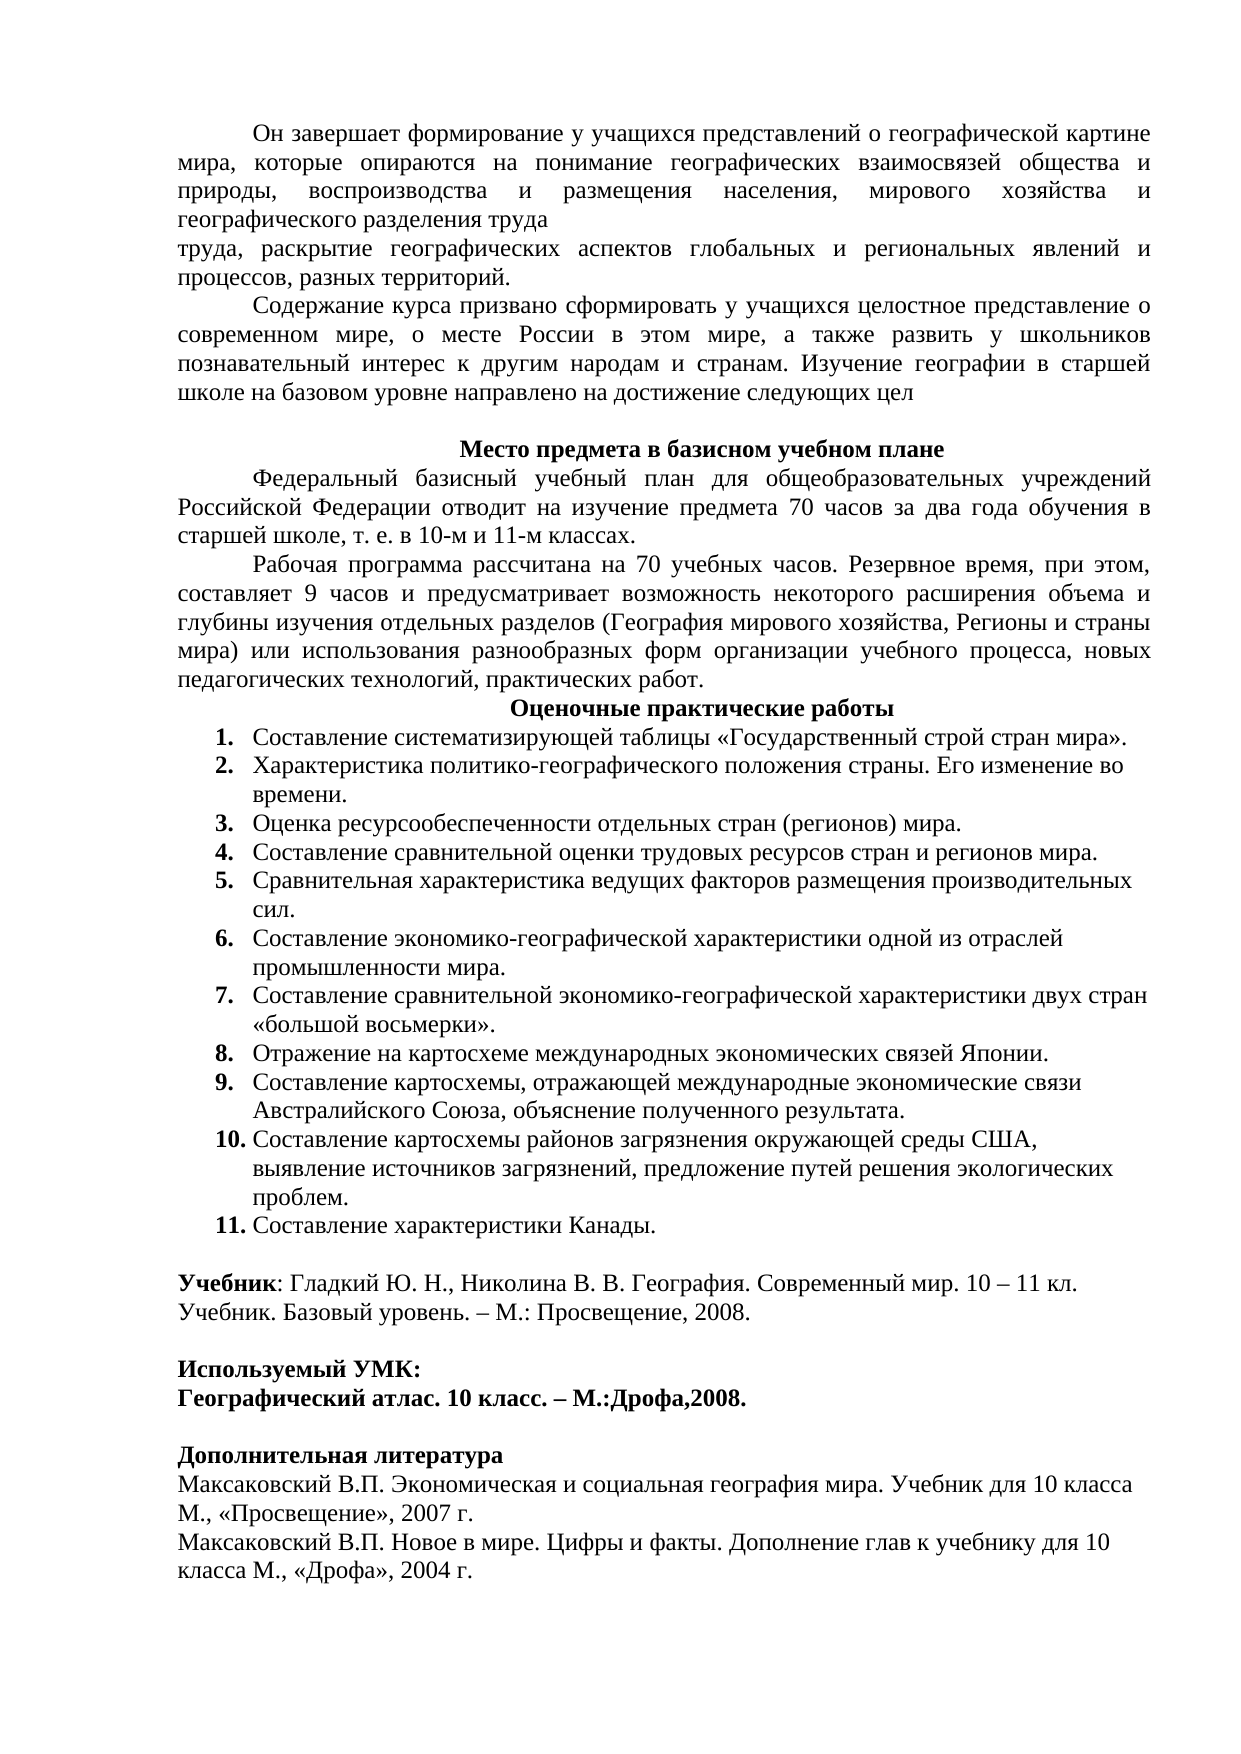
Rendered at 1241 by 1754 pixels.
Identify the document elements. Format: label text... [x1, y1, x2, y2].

text Федеральный базисный учебный план для общеобразовательных учреждений Российской Федерации отводит на изучение предмета 70 часов за два года обучения в старшей школе, т. е. в 10-м и 11-м классах. [177, 463, 1152, 549]
list Составление сравнительной оценки трудовых ресурсов стран и регионов мира. [215, 837, 1152, 866]
text труда, раскрытие географических аспектов глобальных и региональных явлений и процессов, разных территорий. [177, 233, 1152, 291]
text Географический атлас. 10 класс. – М.:Дрофа,2008. [177, 1383, 1152, 1412]
list Характеристика политико-географического положения страны. Его изменение во времени. [215, 751, 1152, 808]
text Учебник: Гладкий Ю. Н., Николина В. В. География. Современный мир. 10 – 11 кл. Учебник. Базовый уровень. – М.: Просвещение, 2008. [177, 1268, 1152, 1326]
text Используемый УМК: [177, 1354, 1152, 1383]
text Содержание курса призвано сформировать у учащихся целостное представление о современном мире, о месте России в этом мире, а также развить у школьников познавательный интерес к другим народам и странам. Изучение географии в старшей школе на базовом уровне направлено на достижение следующих цел [177, 291, 1152, 406]
text Максаковский В.П. Экономическая и социальная география мира. Учебник для 10 класса М., «Просвещение», . [177, 1469, 1152, 1527]
list Составление экономико-географической характеристики одной из отраслей промышленности мира. [215, 923, 1152, 981]
text Место предмета в базисном учебном плане [177, 434, 1152, 463]
list Составление картосхемы районов загрязнения окружающей среды США, выявление источников загрязнений, предложение путей решения экологических проблем. [215, 1124, 1152, 1211]
list Составление систематизирующей таблицы «Государственный строй стран мира». [215, 722, 1152, 751]
list Составление характеристики Канады. [215, 1211, 1152, 1239]
list Отражение на картосхеме международных экономических связей Японии. [215, 1038, 1152, 1067]
text Дополнительная литература [177, 1441, 1152, 1469]
list Сравнительная характеристика ведущих факторов размещения производительных сил. [215, 866, 1152, 923]
list Составление картосхемы, отражающей международные экономические связи Австралийского Союза, объяснение полученного результата. [215, 1067, 1152, 1124]
text Он завершает формирование у учащихся представлений о географической картине мира, которые опираются на понимание географических взаимосвязей общества и природы, воспроизводства и размещения населения, мирового хозяйства и географического разделения труда [177, 118, 1152, 233]
text Максаковский В.П. Новое в мире. Цифры и факты. Дополнение глав к учебнику для 10 класса М., «Дрофа», . [177, 1527, 1152, 1584]
list Составление сравнительной экономико-географической характеристики двух стран «большой восьмерки». [215, 981, 1152, 1038]
list Оценка ресурсообеспеченности отдельных стран (регионов) мира. [215, 808, 1152, 837]
text Рабочая программа рассчитана на 70 учебных часов. Резервное время, при этом, составляет 9 часов и предусматривает возможность некоторого расширения объема и глубины изучения отдельных разделов (География мирового хозяйства, Регионы и страны мира) или использования разнообразных форм организации учебного процесса, новых педагогических технологий, практических работ. [177, 549, 1152, 693]
text Оценочные практические работы [177, 693, 1152, 722]
